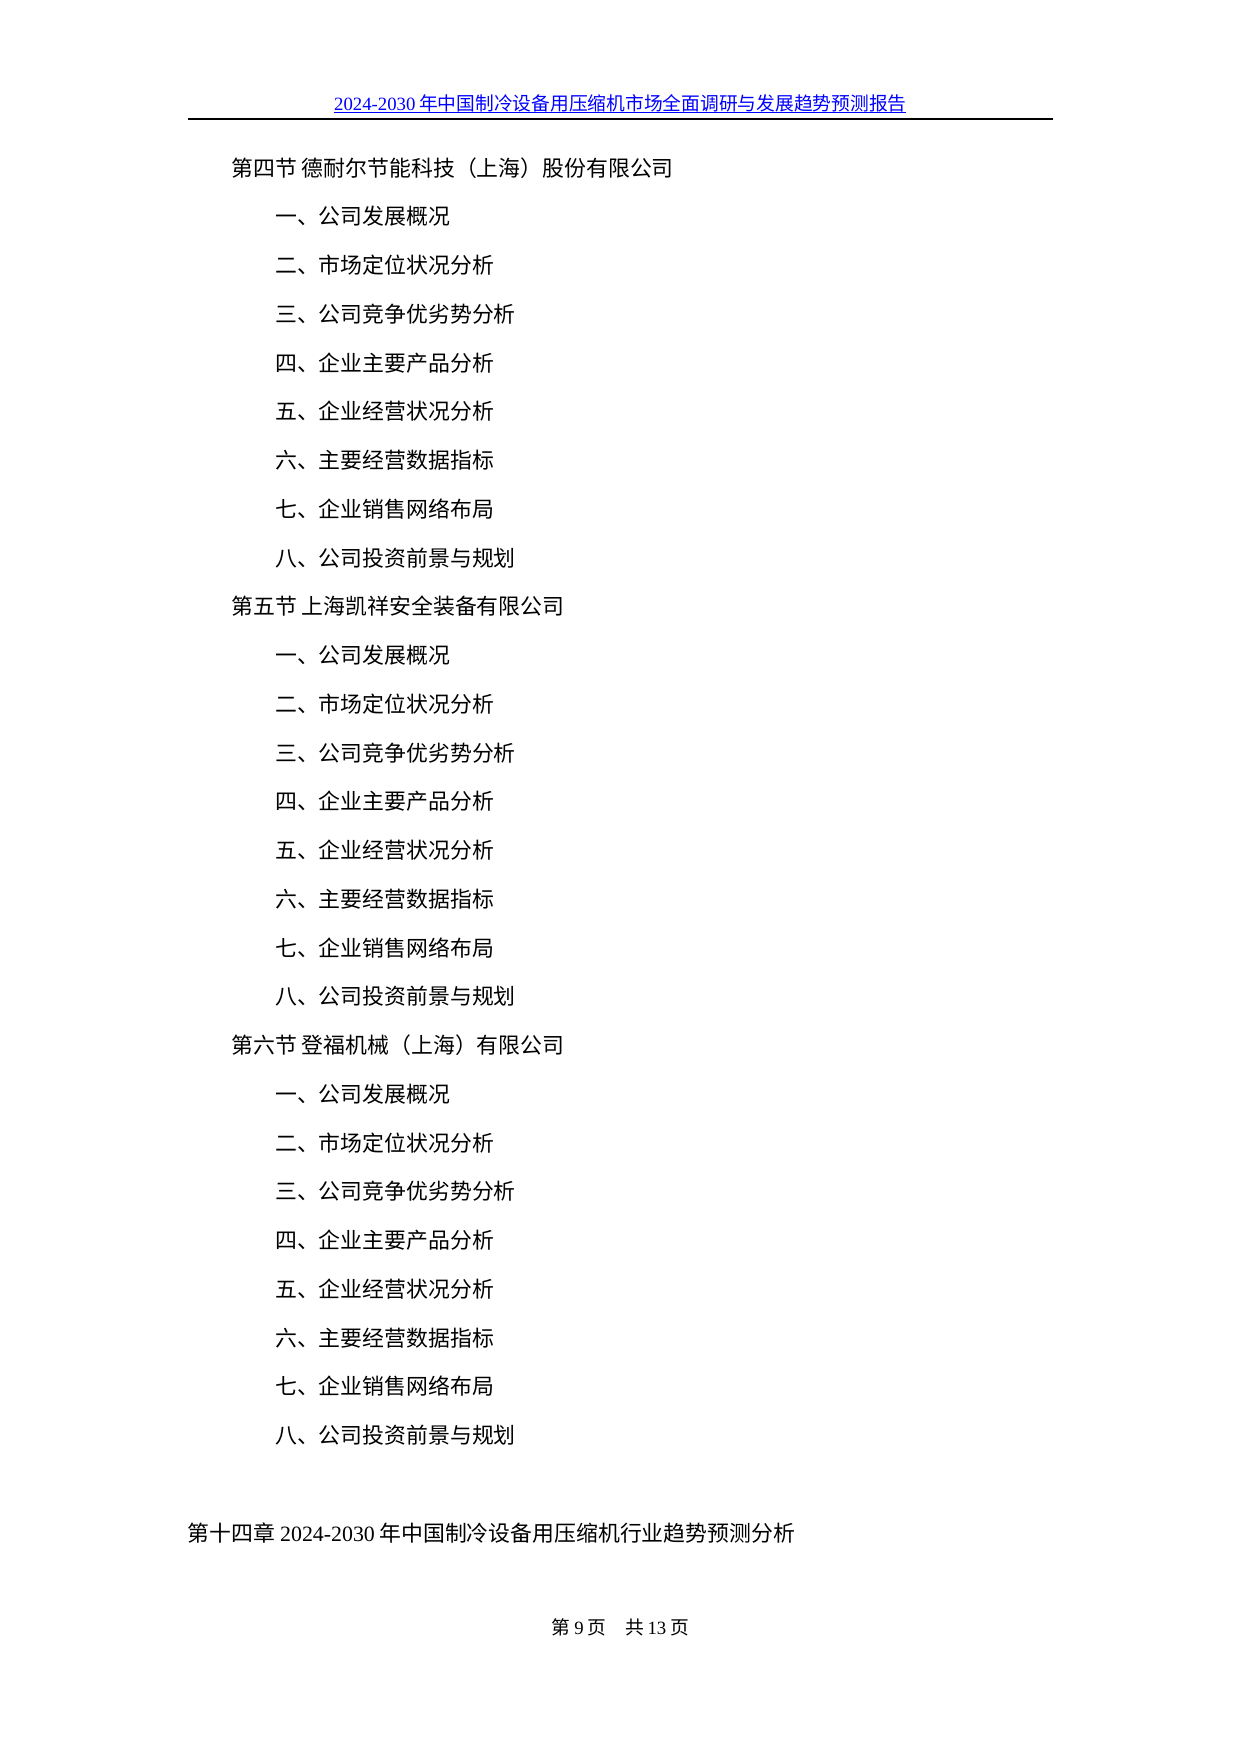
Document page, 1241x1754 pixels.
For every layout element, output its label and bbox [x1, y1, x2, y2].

text [187, 150, 1053, 1548]
